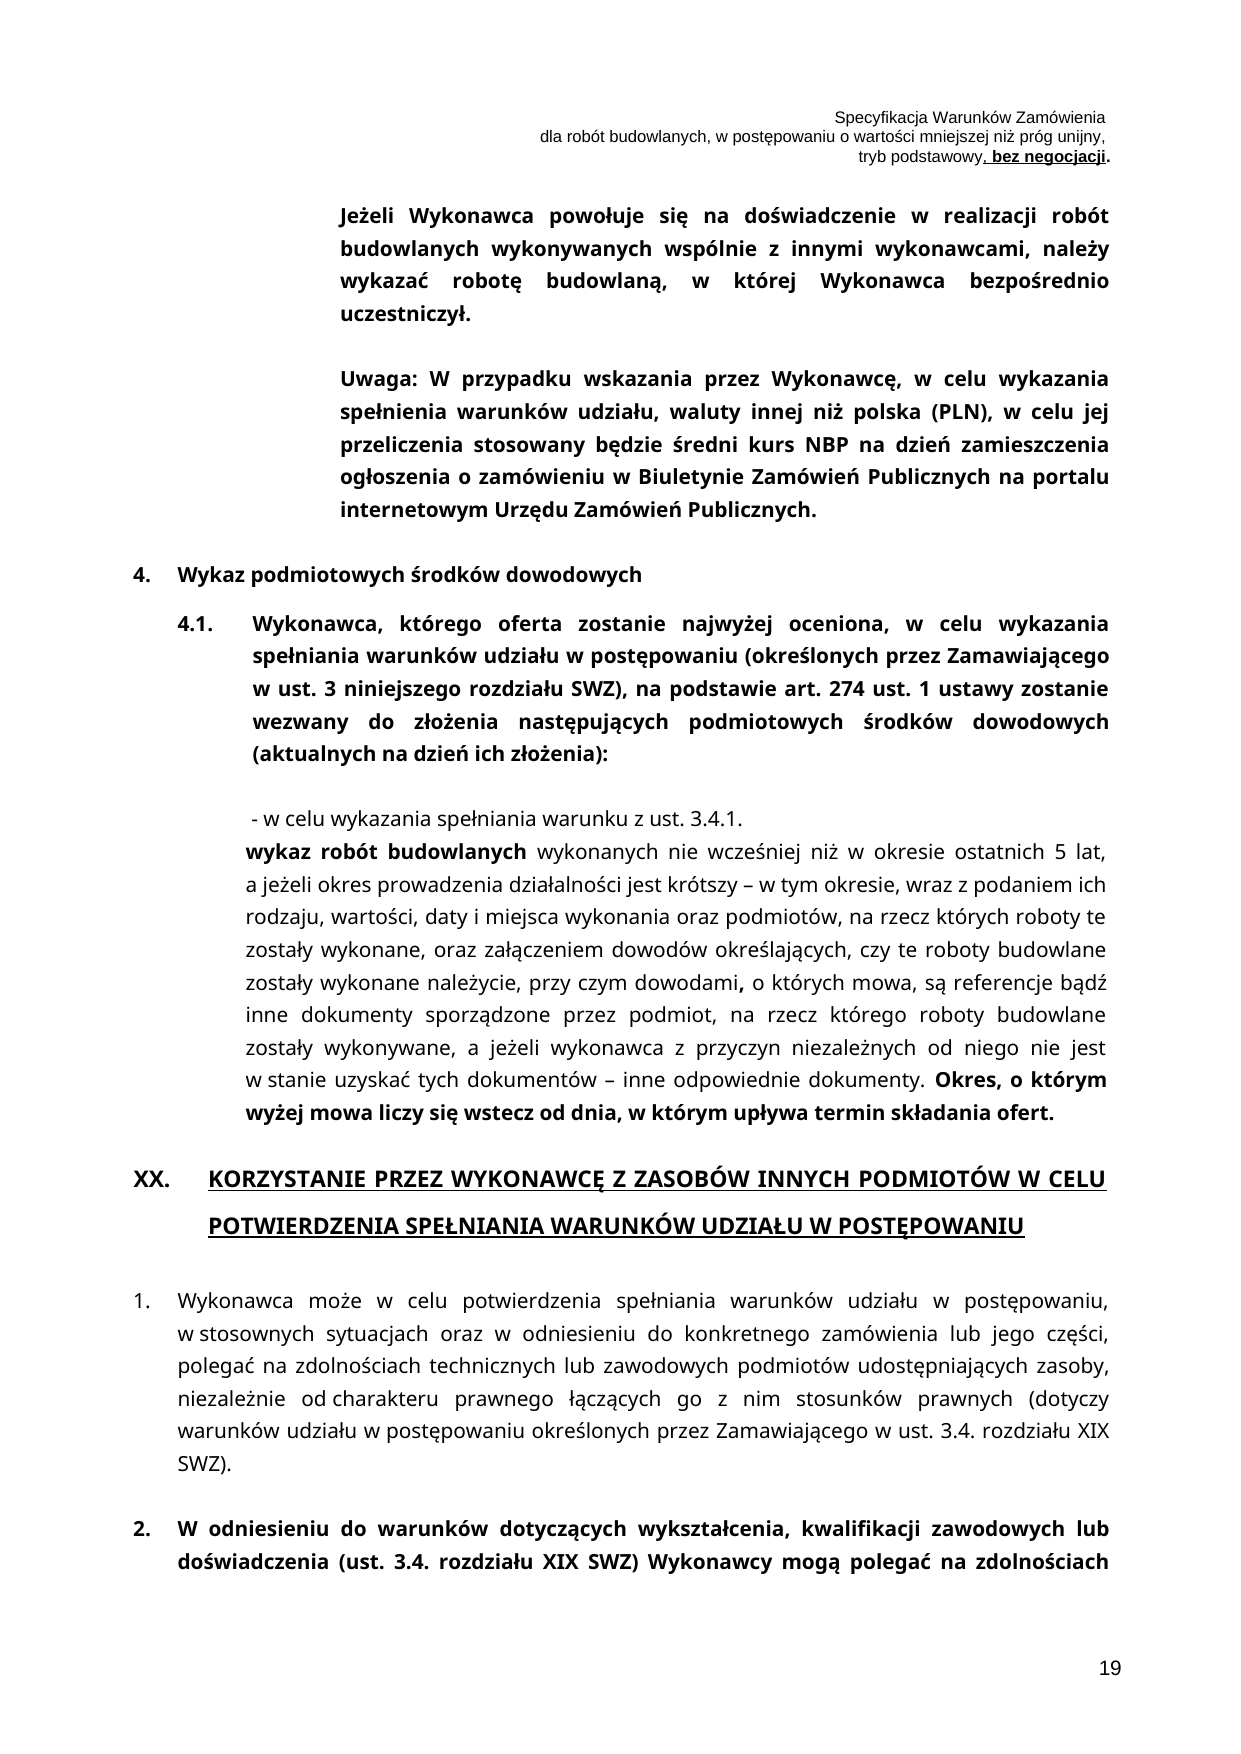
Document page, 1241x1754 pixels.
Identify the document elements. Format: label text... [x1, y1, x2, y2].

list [133, 1514, 1110, 1576]
list Wykonawca może w celu potwierdzenia spełniania warunków udziału w postępowaniu, w stosownych sytuacjach oraz w odniesieniu do konkretnego zamówienia lub jego części, polegać na zdolnościach technicznych lub zawodowych podmiotów udostępniających zasoby, niezależnie od charakteru prawnego łączących go z nim stosunków prawnych (dotyczy warunków udziału w postępowaniu określonych przez Zamawiającego w ust. 3.4. rozdziału XIX SWZ). [133, 1286, 1110, 1478]
list Wykaz podmiotowych środków dowodowych [133, 560, 1110, 588]
list wykaz robót budowlanych wykonanych nie wcześniej niż w okresie ostatnich 5 lat, a jeżeli okres prowadzenia działalności jest krótszy – w tym okresie, wraz z podaniem ich rodzaju, wartości, daty i miejsca wykonania oraz podmiotów, na rzecz których roboty te zostały wykonane, oraz załączeniem dowodów określających, czy te roboty budowlane zostały wykonane należycie, przy czym dowodami, o których mowa, są referencje bądź inne dokumenty sporządzone przez podmiot, na rzecz którego roboty budowlane zostały wykonywane, a jeżeli wykonawca z przyczyn niezależnych od niego nie jest w stanie uzyskać tych dokumentów – inne odpowiednie dokumenty. Okres, o którym wyżej mowa liczy się wstecz od dnia, w którym upływa termin składania ofert. [245, 837, 1107, 1126]
list KORZYSTANIE PRZEZ WYKONAWCĘ Z ZASOBÓW INNYCH PODMIOTÓW W CELU POTWIERDZENIA SPEŁNIANIA WARUNKÓW UDZIAŁU W POSTĘPOWANIU [170, 1163, 1107, 1241]
text Jeżeli Wykonawca powołuje się na doświadczenie w realizacji robót budowlanych wykonywanych wspólnie z innymi wykonawcami, należy wykazać robotę budowlaną, w której Wykonawca bezpośrednio uczestniczył. [340, 201, 1110, 328]
text Uwaga: W przypadku wskazania przez Wykonawcę, w celu wykazania spełnienia warunków udziału, waluty innej niż polska (PLN), w celu jej przeliczenia stosowany będzie średni kurs NBP na dzień zamieszczenia ogłoszenia o zamówieniu w Biuletynie Zamówień Publicznych na portalu internetowym Urzędu Zamówień Publicznych. [340, 364, 1110, 523]
list Wykonawca, którego oferta zostanie najwyżej oceniona, w celu wykazania spełniania warunków udziału w postępowaniu (określonych przez Zamawiającego w ust. 3 niniejszego rozdziału SWZ), na podstawie art. 274 ust. 1 ustawy zostanie wezwany do złożenia następujących podmiotowych środków dowodowych (aktualnych na dzień ich złożenia): [177, 609, 1110, 768]
text - w celu wykazania spełniania warunku z ust. 3.4.1. [192, 804, 1110, 833]
